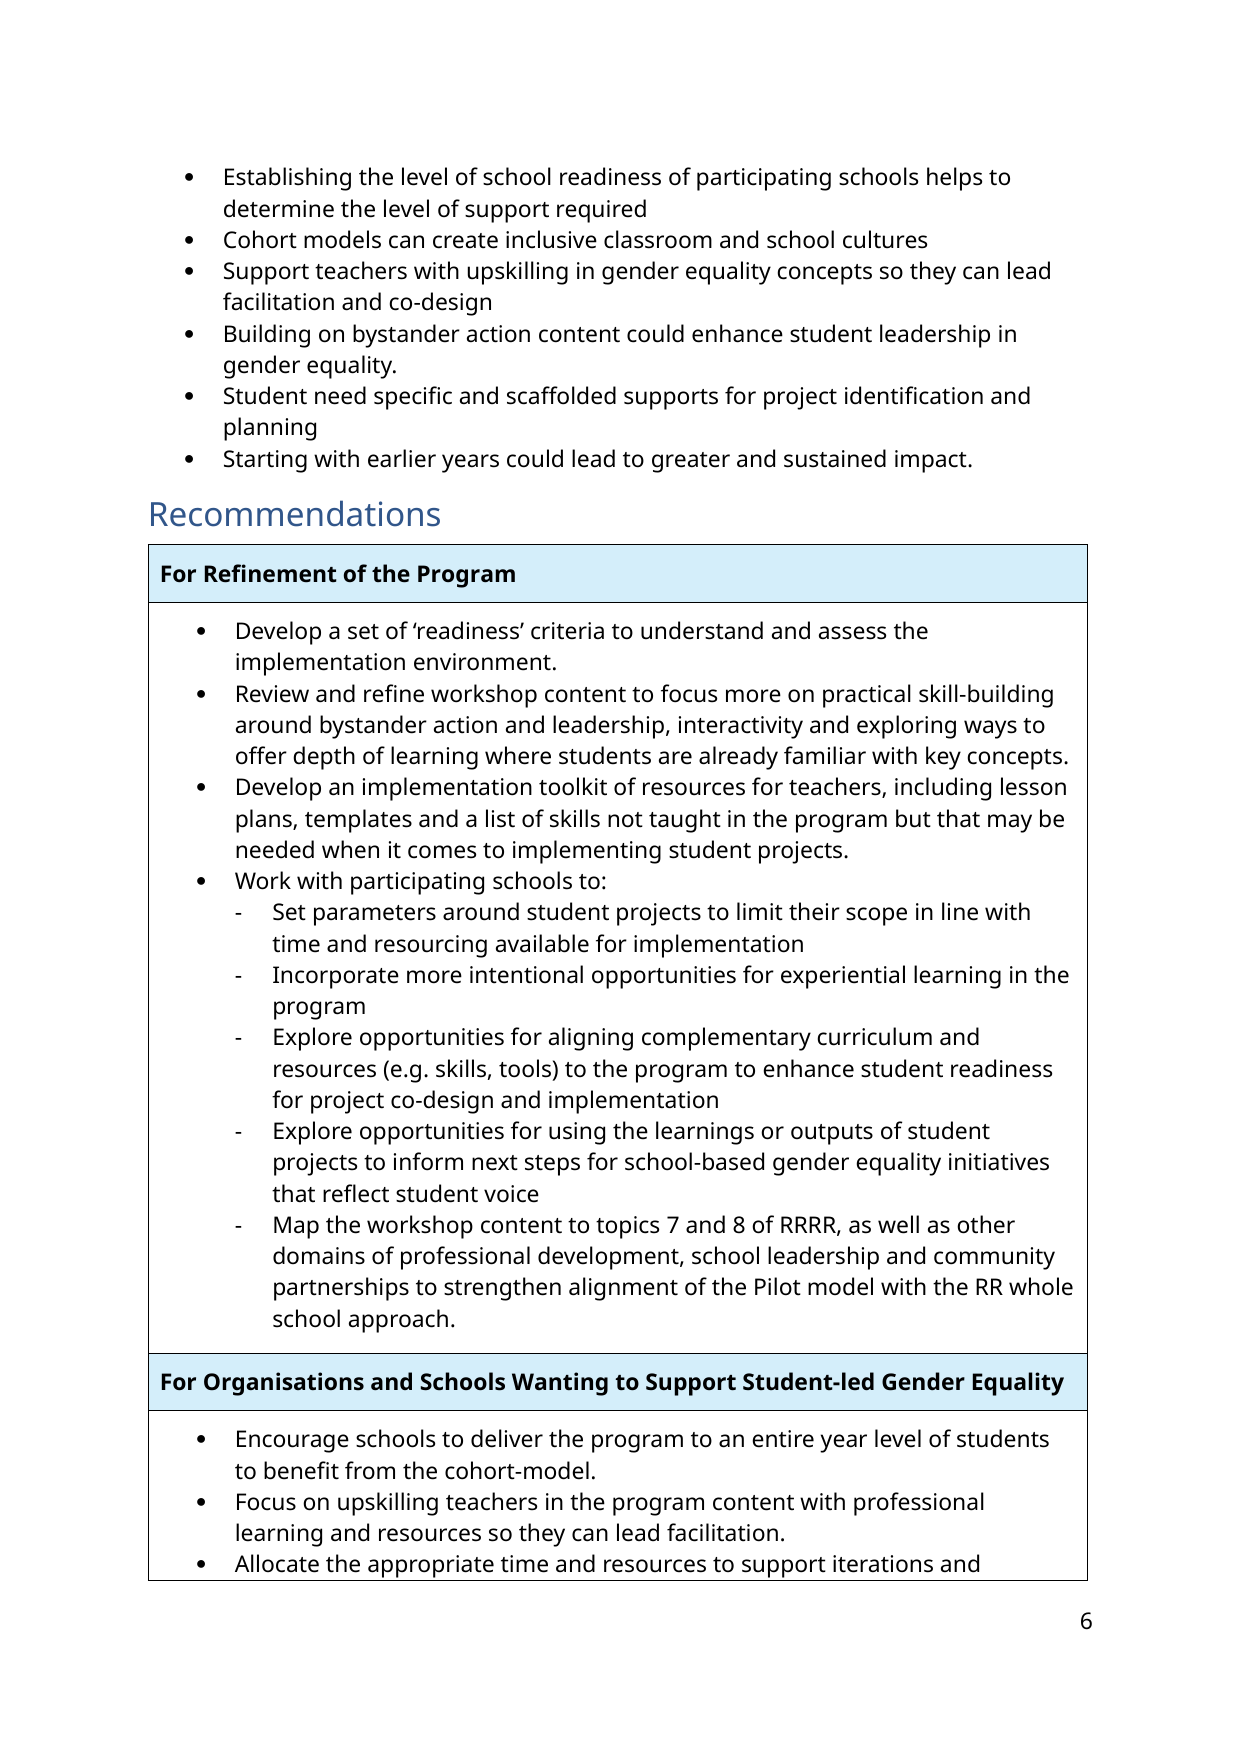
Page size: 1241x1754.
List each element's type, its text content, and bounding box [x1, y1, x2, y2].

list Establishing the level of school readiness of participating schools helps to determine the level of support required [185, 161, 1092, 224]
list Student need specific and scaffolded supports for project identification and planning [185, 380, 1092, 443]
list Building on bystander action content could enhance student leadership in gender equality. [185, 318, 1092, 380]
table_cell Develop a set of ‘readiness’ criteria to understand and assess the implementation environment. Review and refine workshop content to focus more on practical skill-building around bystander action and leadership, interactivity and exploring ways to offer depth of learning where students are already familiar with key concepts. Develop an implementation toolkit of resources for teachers, including lesson plans, templates and a list of skills not taught in the program but that may be needed when it comes to implementing student projects. Work with participating schools to: Set parameters around student projects to limit their scope in line with time and resourcing available for implementation Incorporate more intentional opportunities for experiential learning in the program Explore opportunities for aligning complementary curriculum and resources (e.g. skills, tools) to the program to enhance student readiness for project co-design and implementation Explore opportunities for using the learnings or outputs of student projects to inform next steps for school-based gender equality initiatives that reflect student voice Map the workshop content to topics 7 and 8 of RRRR, as well as other domains of professional development, school leadership and community partnerships to strengthen alignment of the Pilot model with the RR whole school approach. [149, 603, 1087, 1353]
subtitle Recommendations [148, 491, 1092, 536]
list Cohort models can create inclusive classroom and school cultures [185, 224, 1092, 255]
table_cell For Organisations and Schools Wanting to Support Student-led Gender Equality [149, 1354, 1087, 1410]
list Starting with earlier years could lead to greater and sustained impact. [185, 443, 1092, 474]
table_header For Refinement of the Program [149, 545, 1087, 602]
list Support teachers with upskilling in gender equality concepts so they can lead facilitation and co-design [185, 255, 1092, 318]
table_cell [149, 1411, 1087, 1580]
